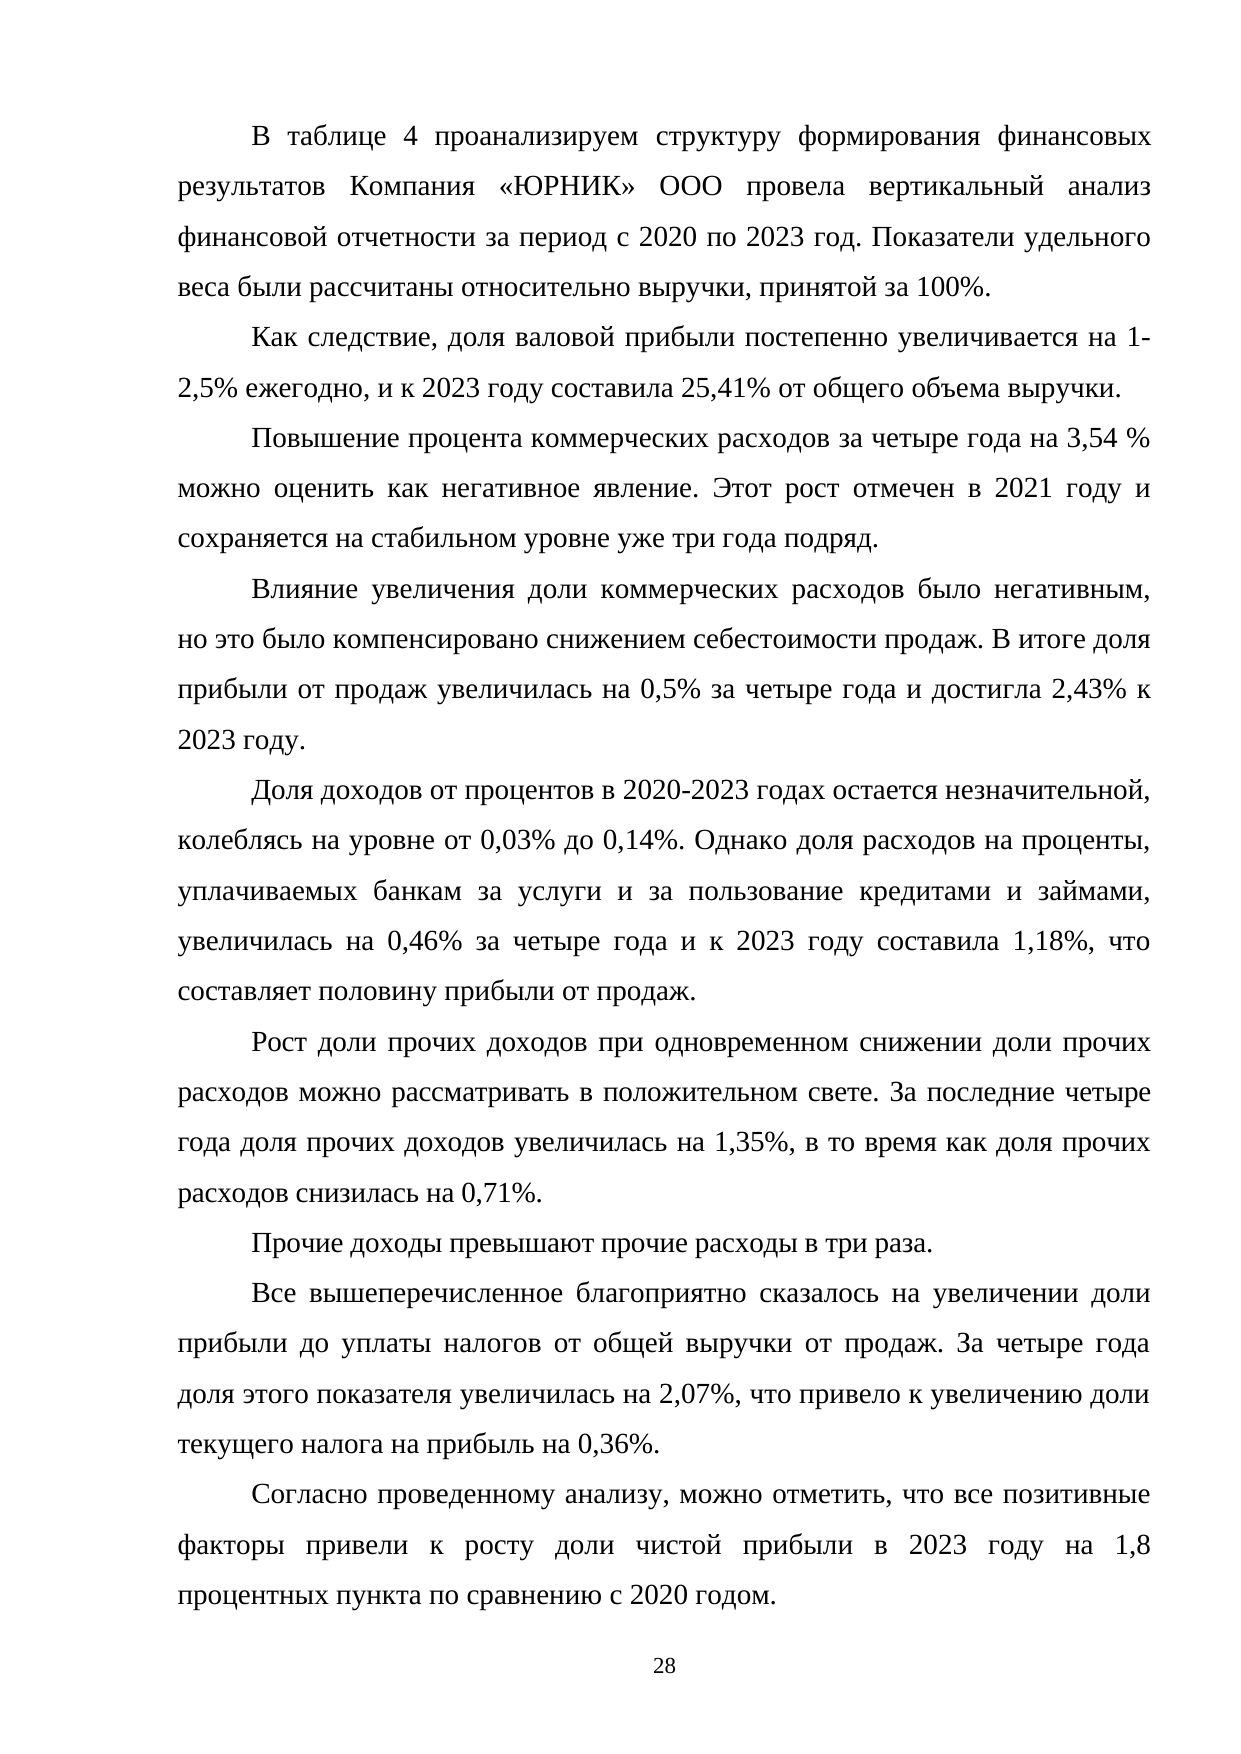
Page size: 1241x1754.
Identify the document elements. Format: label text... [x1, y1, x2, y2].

text Повышение процента коммерческих расходов за четыре года на 3,54 % можно оценить как негативное явление. Этот рост отмечен в 2021 году и сохраняется на стабильном уровне уже три года подряд. [177, 420, 1152, 554]
text Все вышеперечисленное благоприятно сказалось на увеличении доли прибыли до уплаты налогов от общей выручки от продаж. За четыре года доля этого показателя увеличилась на 2,07%, что привело к увеличению доли текущего налога на прибыль на 0,36%. [177, 1275, 1152, 1460]
text Как следствие, доля валовой прибыли постепенно увеличивается на 1-2,5% ежегодно, и к 2023 году составила 25,41% от общего объема выручки. [177, 319, 1152, 403]
text Согласно проведенному анализу, можно отметить, что все позитивные факторы привели к росту доли чистой прибыли в 2023 году на 1,8 процентных пункта по сравнению с 2020 годом. [177, 1477, 1152, 1611]
text Влияние увеличения доли коммерческих расходов было негативным, но это было компенсировано снижением себестоимости продаж. В итоге доля прибыли от продаж увеличилась на 0,5% за четыре года и достигла 2,43% к 2023 году. [177, 571, 1152, 755]
text Доля доходов от процентов в 2020-2023 годах остается незначительной, колеблясь на уровне от 0,03% до 0,14%. Однако доля расходов на проценты, уплачиваемых банкам за услуги и за пользование кредитами и займами, увеличилась на 0,46% за четыре года и к 2023 году составила 1,18%, что составляет половину прибыли от продаж. [177, 772, 1152, 1007]
text В таблице 4 проанализируем структуру формирования финансовых результатов Компания «ЮРНИК» ООО провела вертикальный анализ финансовой отчетности за период с 2020 по 2023 год. Показатели удельного веса были рассчитаны относительно выручки, принятой за 100%. [177, 118, 1152, 303]
text Рост доли прочих доходов при одновременном снижении доли прочих расходов можно рассматривать в положительном свете. За последние четыре года доля прочих доходов увеличилась на 1,35%, в то время как доля прочих расходов снизилась на 0,71%. [177, 1024, 1152, 1208]
text Прочие доходы превышают прочие расходы в три раза. [177, 1225, 1152, 1258]
